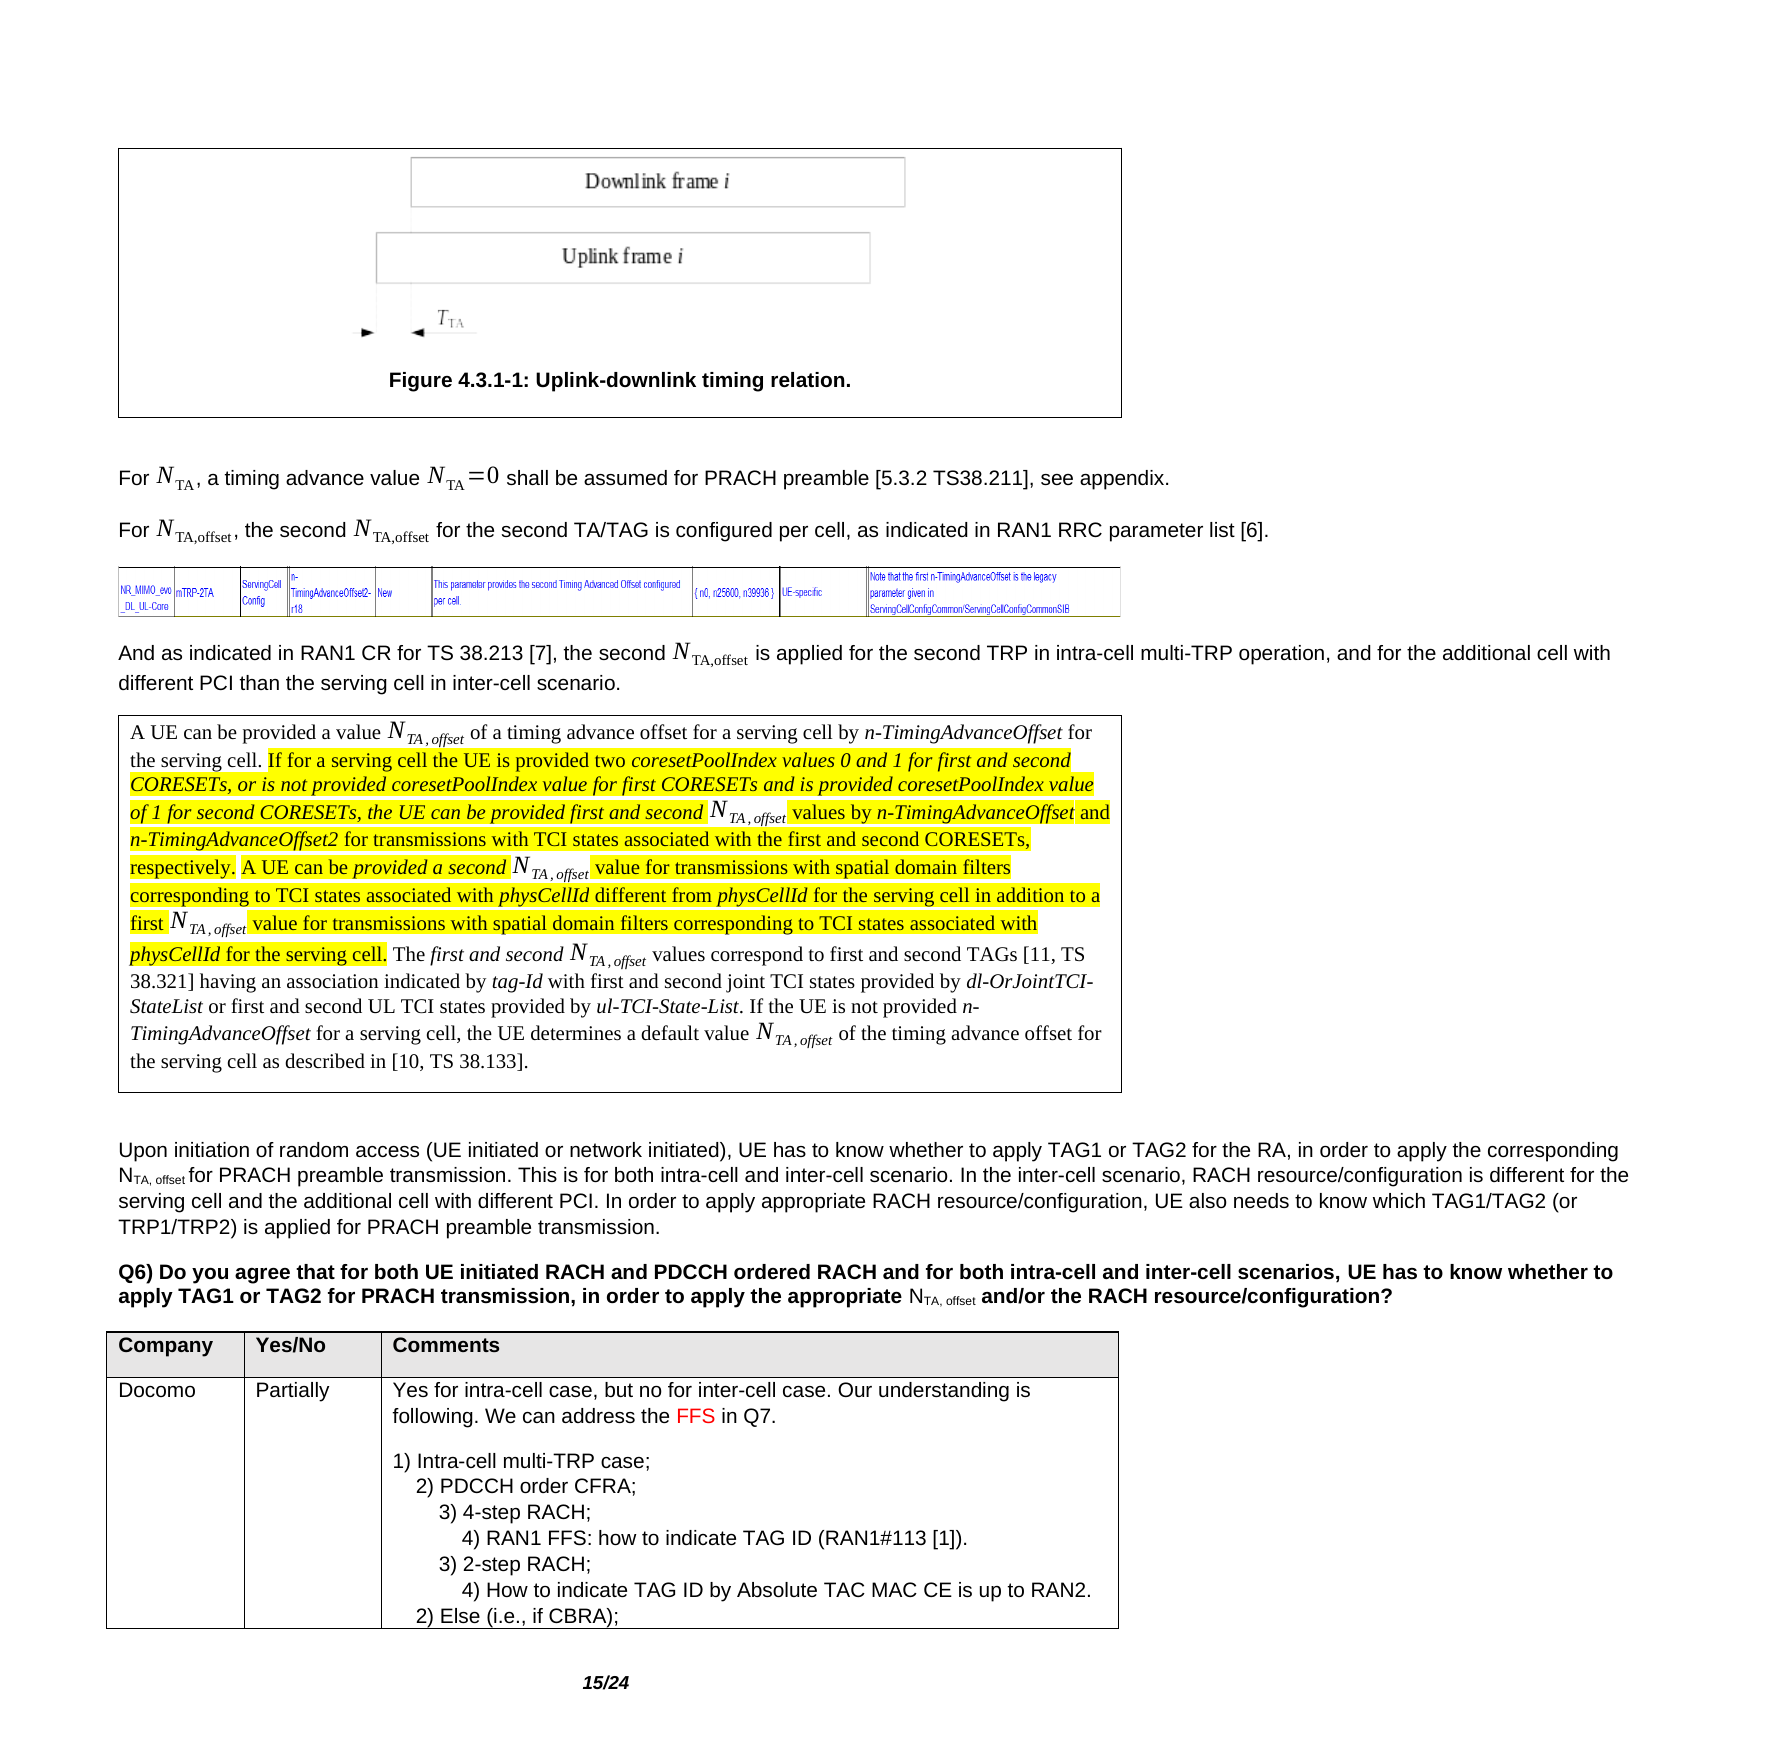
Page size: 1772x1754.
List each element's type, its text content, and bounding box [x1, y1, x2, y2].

table_header Comments [382, 1333, 1118, 1377]
text And as indicated in RAN1 CR for TS 38.213 [7], the second is applied for the second TRP in intra-cell multi-TRP operation, and for the additional cell with different PCI than the serving cell in inter-cell scenario. [118, 638, 1654, 695]
text For , the second for the second TA/TAG is configured per cell, as indicated in RAN1 RRC parameter list [6]. [118, 514, 1654, 546]
text For , a timing advance value shall be assumed for PRACH preamble [5.3.2 TS38.211], see appendix. [118, 462, 1654, 493]
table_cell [382, 1378, 1118, 1627]
table_header Company [107, 1333, 244, 1377]
picture [118, 566, 1121, 617]
table_header A UE can be provided a value of a timing advance offset for a serving cell by n-TimingAdvanceOffset for the serving cell. If for a serving cell the UE is provided two coresetPoolIndex values 0 and 1 for first and second CORESETs, or is not provided coresetPoolIndex value for first CORESETs and is provided coresetPoolIndex value of 1 for second CORESETs, the UE can be provided first and second values by n-TimingAdvanceOffset and n-TimingAdvanceOffset2 for transmissions with TCI states associated with the first and second CORESETs, respectively. A UE can be provided a second value for transmissions with spatial domain filters corresponding to TCI states associated with physCellId different from physCellId for the serving cell in addition to a first value for transmissions with spatial domain filters corresponding to TCI states associated with physCellId for the serving cell. The first and second values correspond to first and second TAGs [11, TS 38.321] having an association indicated by tag-Id with first and second joint TCI states provided by dl-OrJointTCI-StateList or first and second UL TCI states provided by ul-TCI-State-List. If the UE is not provided n-TimingAdvanceOffset for a serving cell, the UE determines a default value of the timing advance offset for the serving cell as described in [10, TS 38.133]. [119, 716, 1121, 1092]
text Upon initiation of random access (UE initiated or network initiated), UE has to know whether to apply TAG1 or TAG2 for the RA, in order to apply the corresponding NTA, offset for PRACH preamble transmission. This is for both intra-cell and inter-cell scenario. In the inter-cell scenario, RACH resource/configuration is different for the serving cell and the additional cell with different PCI. In order to apply appropriate RACH resource/configuration, UE also needs to know which TAG1/TAG2 (or TRP1/TRP2) is applied for PRACH preamble transmission. [118, 1137, 1654, 1239]
text Q6) Do you agree that for both UE initiated RACH and PDCCH ordered RACH and for both intra-cell and inter-cell scenarios, UE has to know whether to apply TAG1 or TAG2 for PRACH transmission, in order to apply the appropriate NTA, offset and/or the RACH resource/configuration? [118, 1259, 1654, 1307]
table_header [119, 149, 1121, 417]
table_header Yes/No [245, 1333, 381, 1377]
table_cell Docomo [107, 1378, 244, 1627]
table_cell Partially [245, 1378, 381, 1627]
